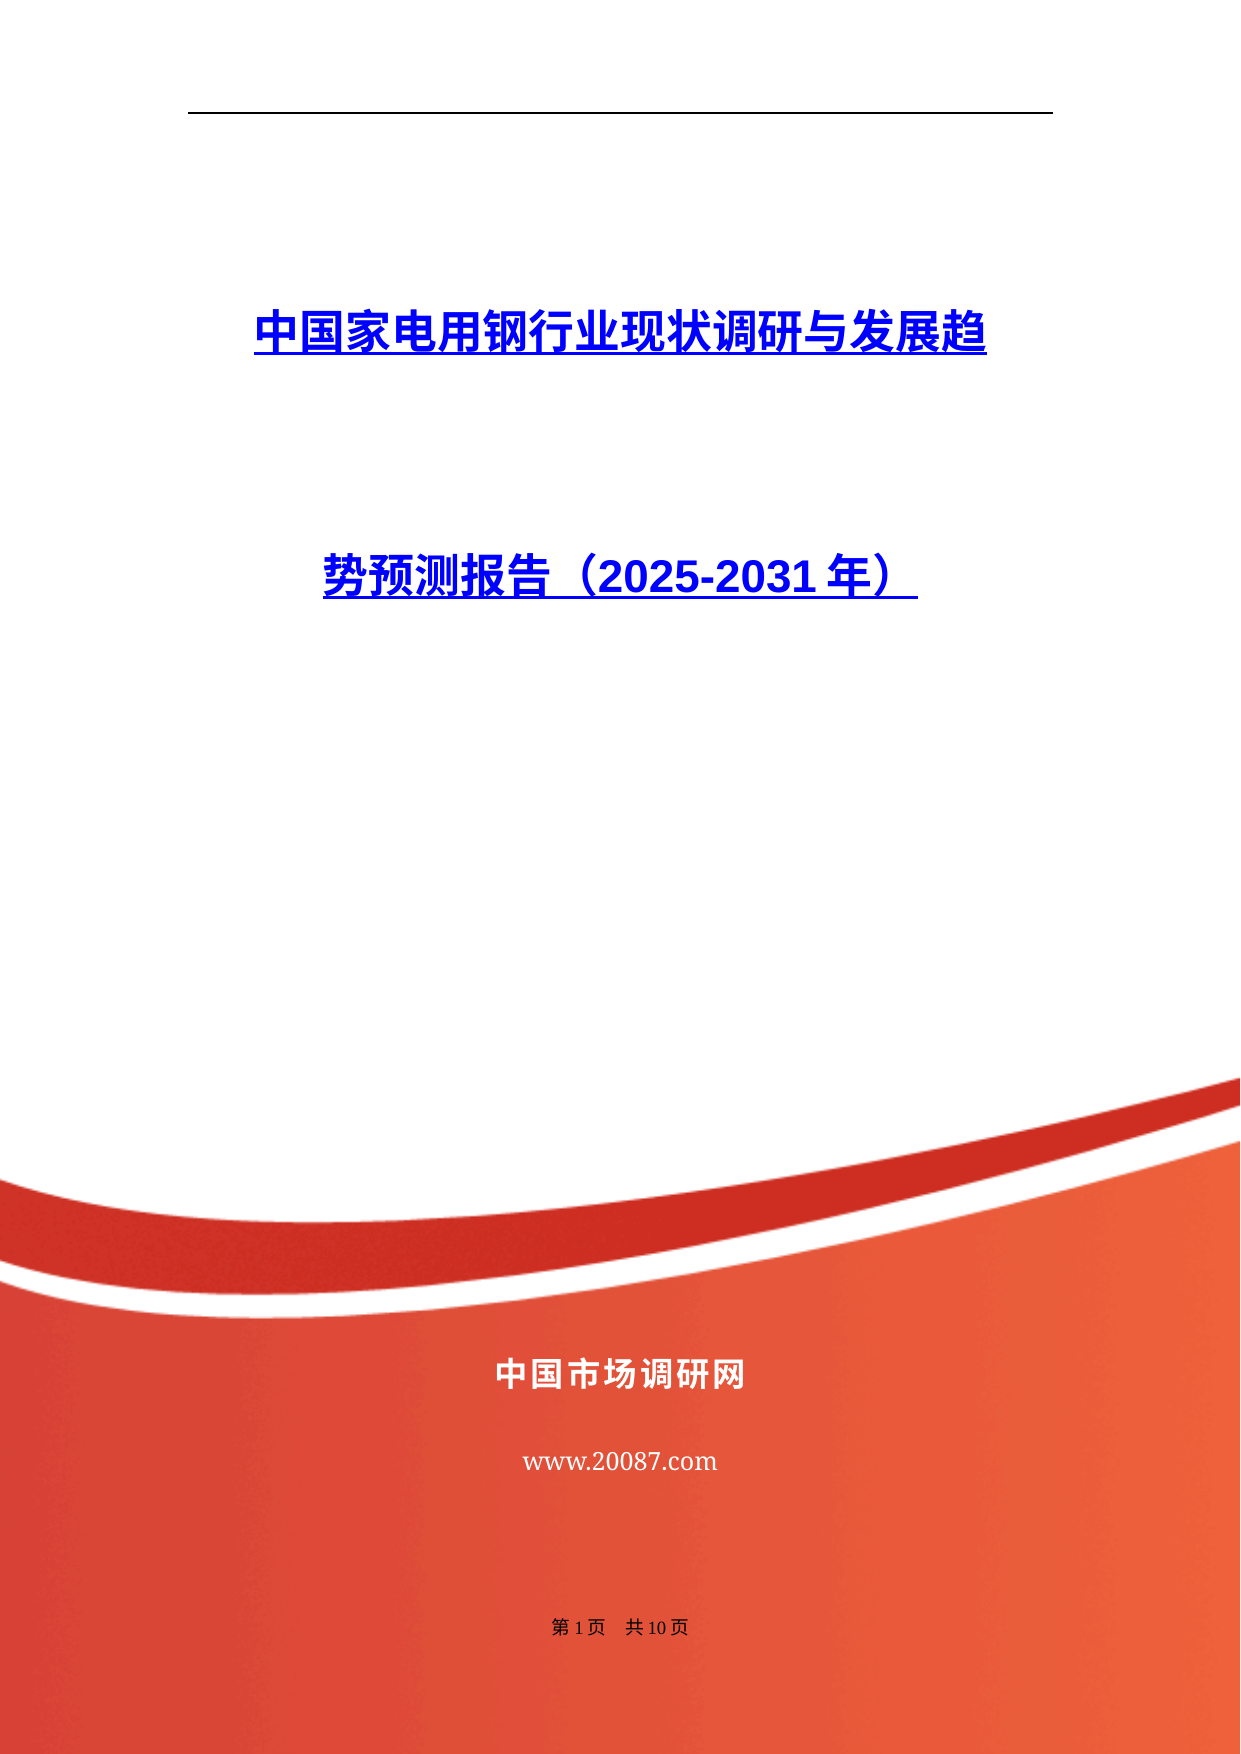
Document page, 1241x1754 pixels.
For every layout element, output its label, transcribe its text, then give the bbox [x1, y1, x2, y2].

table_header 中国家电用钢行业现状调研与发展趋势预测报告（2025-2031年） [188, 207, 1053, 773]
text www.20087.com [187, 1428, 1053, 1493]
picture [0, 1006, 1241, 1754]
subtitle 中国市场调研网 [187, 1339, 1053, 1404]
